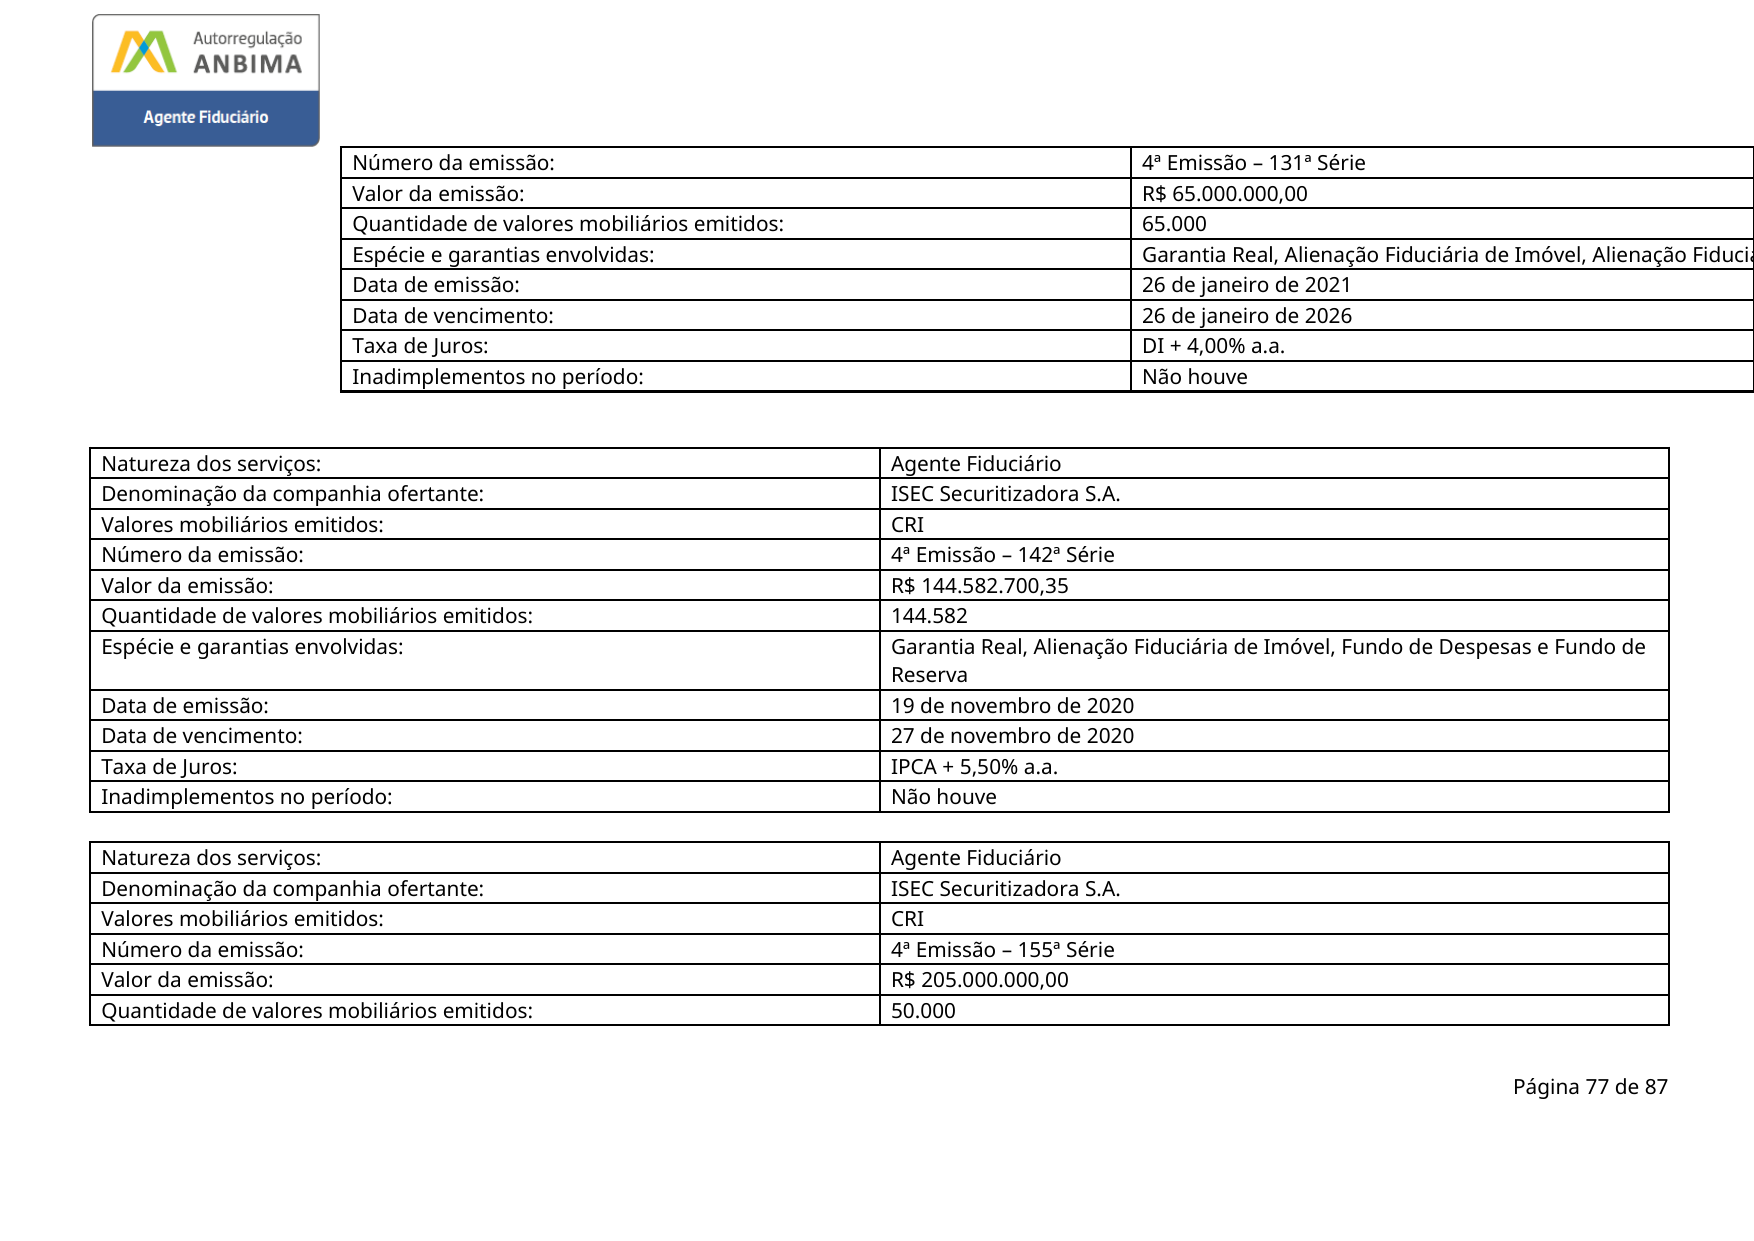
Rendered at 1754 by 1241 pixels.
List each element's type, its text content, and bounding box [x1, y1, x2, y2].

table_cell Taxa de Juros: [342, 331, 1130, 360]
table_cell Número da emissão: [91, 935, 879, 963]
table_cell Valor da emissão: [91, 965, 879, 994]
table_cell Garantia Real, Alienação Fiduciária de Imóvel, Fundo de Despesas e Fundo de Reserva [881, 632, 1668, 689]
table_cell 4ª Emissão – 131ª Série [1132, 148, 1753, 177]
table_cell Valor da emissão: [342, 179, 1130, 207]
table_cell Data de emissão: [342, 270, 1130, 299]
table_cell 65.000 [1132, 209, 1753, 238]
table_cell Valores mobiliários emitidos: [91, 904, 879, 933]
table_cell Número da emissão: [91, 540, 879, 569]
table_cell Não houve [1132, 362, 1753, 390]
table_header Natureza dos serviços: [91, 449, 879, 477]
table_cell Data de vencimento: [342, 301, 1130, 329]
table_cell Valores mobiliários emitidos: [91, 510, 879, 538]
table_cell Taxa de Juros: [91, 752, 879, 780]
table_cell IPCA + 5,50% a.a. [881, 752, 1668, 780]
table_cell 26 de janeiro de 2026 [1132, 301, 1753, 329]
table_cell CRI [881, 904, 1668, 933]
table_cell Denominação da companhia ofertante: [91, 479, 879, 508]
table_cell Número da emissão: [342, 148, 1130, 177]
table_cell R$ 144.582.700,35 [881, 571, 1668, 599]
table_cell Quantidade de valores mobiliários emitidos: [91, 996, 879, 1024]
table_header Natureza dos serviços: [91, 843, 879, 872]
table_cell 4ª Emissão – 155ª Série [881, 935, 1668, 963]
table_header Agente Fiduciário [881, 843, 1668, 872]
table_cell Quantidade de valores mobiliários emitidos: [342, 209, 1130, 238]
table_cell Denominação da companhia ofertante: [91, 874, 879, 902]
table_cell DI + 4,00% a.a. [1132, 331, 1753, 360]
table_cell 19 de novembro de 2020 [881, 691, 1668, 719]
table_cell 144.582 [881, 601, 1668, 630]
table_cell R$ 205.000.000,00 [881, 965, 1668, 994]
table_cell Inadimplementos no período: [91, 782, 879, 811]
table_cell Data de vencimento: [91, 721, 879, 750]
table_cell Garantia Real, Alienação Fiduciária de Imóvel, Alienação Fiduciária de Quotas [1132, 240, 1753, 268]
table_cell Não houve [881, 782, 1668, 811]
table_cell Espécie e garantias envolvidas: [342, 240, 1130, 268]
table_cell ISEC Securitizadora S.A. [881, 874, 1668, 902]
table_cell 27 de novembro de 2020 [881, 721, 1668, 750]
table_cell ISEC Securitizadora S.A. [881, 479, 1668, 508]
table_cell Espécie e garantias envolvidas: [91, 632, 879, 689]
table_cell Quantidade de valores mobiliários emitidos: [91, 601, 879, 630]
table_cell 50.000 [881, 996, 1668, 1024]
table_cell Data de emissão: [91, 691, 879, 719]
table_header Agente Fiduciário [881, 449, 1668, 477]
table_cell Valor da emissão: [91, 571, 879, 599]
table_cell Inadimplementos no período: [342, 362, 1130, 390]
table_cell 26 de janeiro de 2021 [1132, 270, 1753, 299]
table_cell R$ 65.000.000,00 [1132, 179, 1753, 207]
table_cell 4ª Emissão – 142ª Série [881, 540, 1668, 569]
table_cell CRI [881, 510, 1668, 538]
